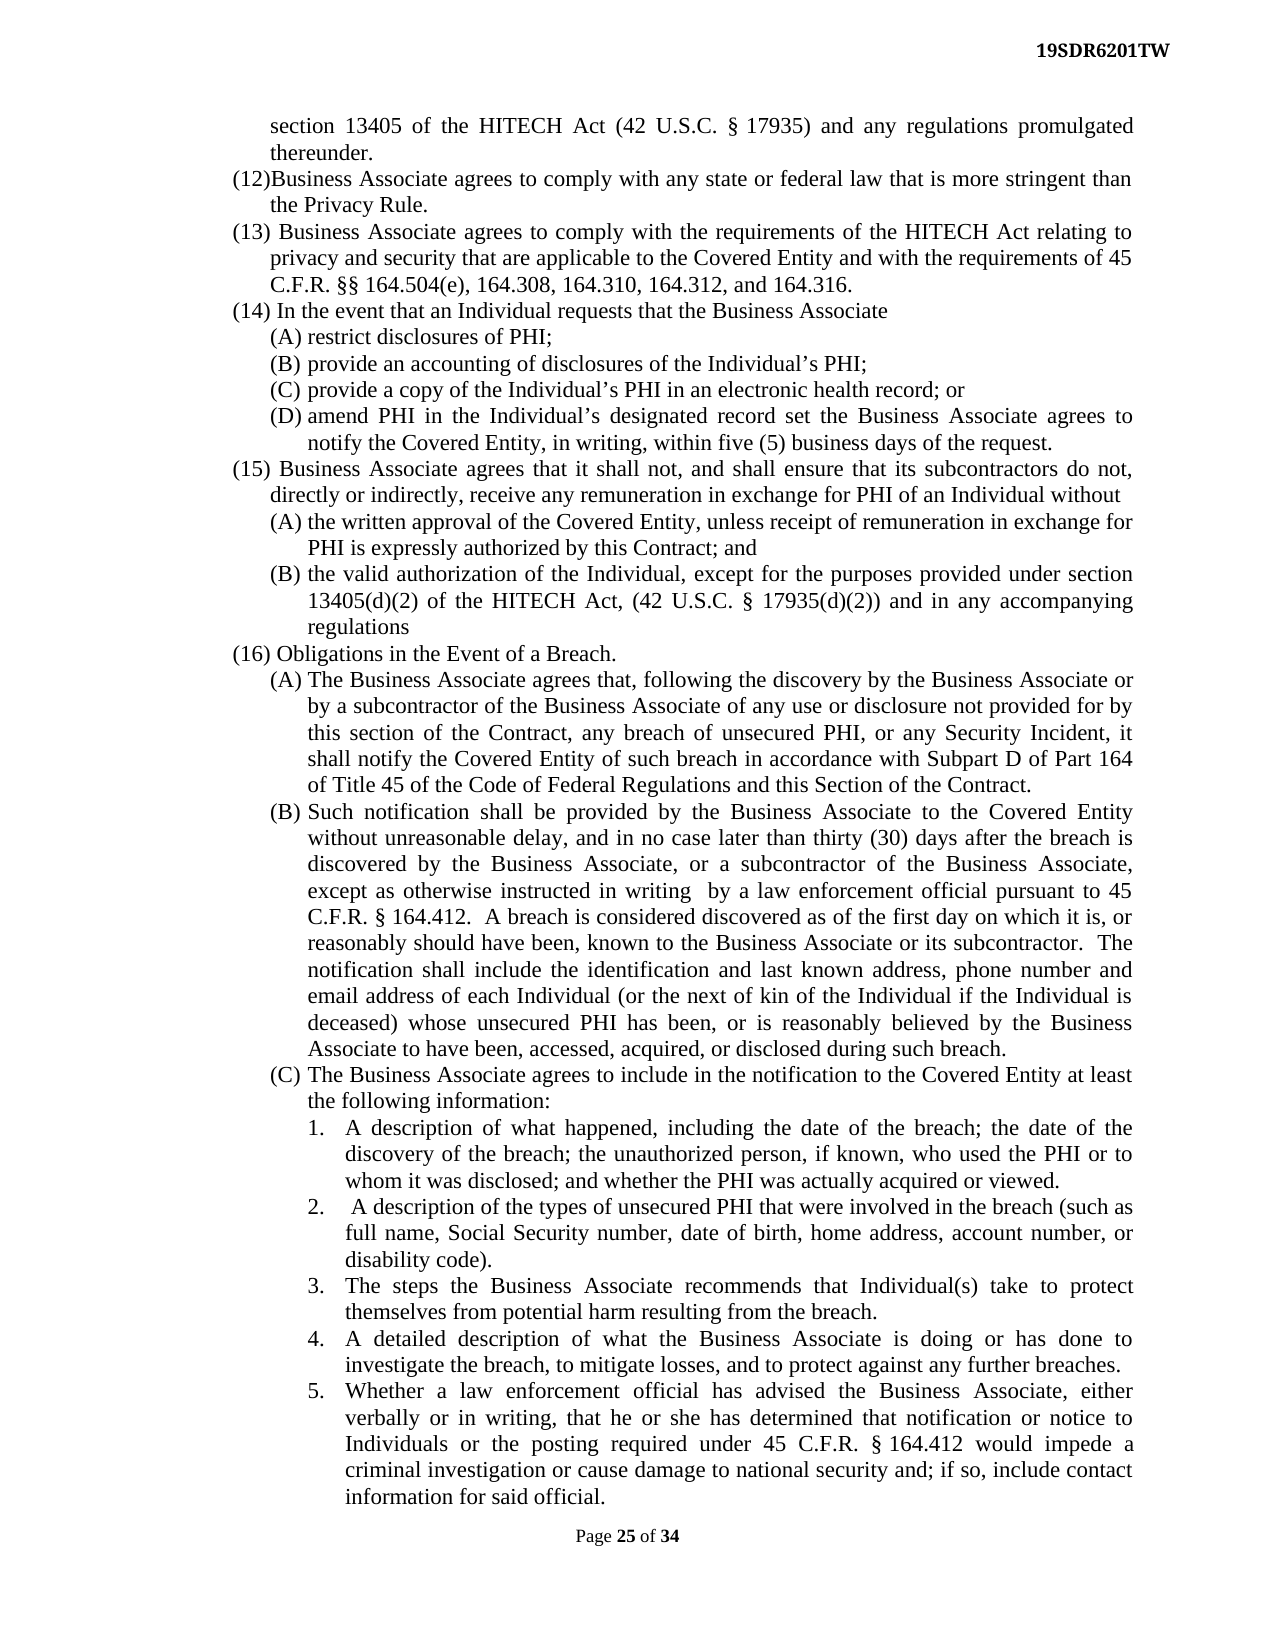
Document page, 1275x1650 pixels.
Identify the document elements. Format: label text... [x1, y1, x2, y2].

text (15) Business Associate agrees that it shall not, and shall ensure that its subcontractors do not, directly or indirectly, receive any remuneration in exchange for PHI of an Individual without [232, 455, 1134, 508]
text (C) provide a copy of the Individual’s PHI in an electronic health record; or [270, 376, 1134, 402]
text (13) Business Associate agrees to comply with the requirements of the HITECH Act relating to privacy and security that are applicable to the Covered Entity and with the requirements of 45 C.F.R. §§ 164.504(e), 164.308, 164.310, 164.312, and 164.316. [232, 218, 1134, 297]
text (B) provide an accounting of disclosures of the Individual’s PHI; [270, 350, 1134, 376]
list A description of the types of unsecured PHI that were involved in the breach (such as full name, Social Security number, date of birth, home address, account number, or disability code). [307, 1193, 1134, 1272]
list A detailed description of what the Business Associate is doing or has done to investigate the breach, to mitigate losses, and to protect against any further breaches. [307, 1325, 1134, 1377]
list A description of what happened, including the date of the breach; the date of the discovery of the breach; the unauthorized person, if known, who used the PHI or to whom it was disclosed; and whether the PHI was actually acquired or viewed. [307, 1114, 1134, 1193]
list Whether a law enforcement official has advised the Business Associate, either verbally or in writing, that he or she has determined that notification or notice to Individuals or the posting required under 45 C.F.R. § 164.412 would impede a criminal investigation or cause damage to national security and; if so, include contact information for said official. [307, 1377, 1134, 1509]
text (12)Business Associate agrees to comply with any state or federal law that is more stringent than the Privacy Rule. [232, 165, 1134, 218]
text (D) amend PHI in the Individual’s designated record set the Business Associate agrees to notify the Covered Entity, in writing, within five (5) business days of the request. [270, 402, 1134, 455]
text (A) restrict disclosures of PHI; [270, 323, 1134, 350]
list The steps the Business Associate recommends that Individual(s) take to protect themselves from potential harm resulting from the breach. [307, 1272, 1134, 1325]
text (B) the valid authorization of the Individual, except for the purposes provided under section 13405(d)(2) of the HITECH Act, (42 U.S.C. § 17935(d)(2)) and in any accompanying regulations [270, 561, 1134, 639]
text (A) the written approval of the Covered Entity, unless receipt of remuneration in exchange for PHI is expressly authorized by this Contract; and [270, 508, 1134, 561]
text (C) The Business Associate agrees to include in the notification to the Covered Entity at least the following information: [270, 1061, 1134, 1114]
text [232, 112, 1134, 165]
text (A) The Business Associate agrees that, following the discovery by the Business Associate or by a subcontractor of the Business Associate of any use or disclosure not provided for by this section of the Contract, any breach of unsecured PHI, or any Security Incident, it shall notify the Covered Entity of such breach in accordance with Subpart D of Part 164 of Title 45 of the Code of Federal Regulations and this Section of the Contract. [270, 666, 1134, 798]
text (B) Such notification shall be provided by the Business Associate to the Covered Entity without unreasonable delay, and in no case later than thirty (30) days after the breach is discovered by the Business Associate, or a subcontractor of the Business Associate, except as otherwise instructed in writing by a law enforcement official pursuant to 45 C.F.R. § 164.412. A breach is considered discovered as of the first day on which it is, or reasonably should have been, known to the Business Associate or its subcontractor. The notification shall include the identification and last known address, phone number and email address of each Individual (or the next of kin of the Individual if the Individual is deceased) whose unsecured PHI has been, or is reasonably believed by the Business Associate to have been, accessed, acquired, or disclosed during such breach. [270, 798, 1134, 1061]
text (14) In the event that an Individual requests that the Business Associate [232, 297, 1134, 323]
text (16) Obligations in the Event of a Breach. [232, 639, 1134, 666]
